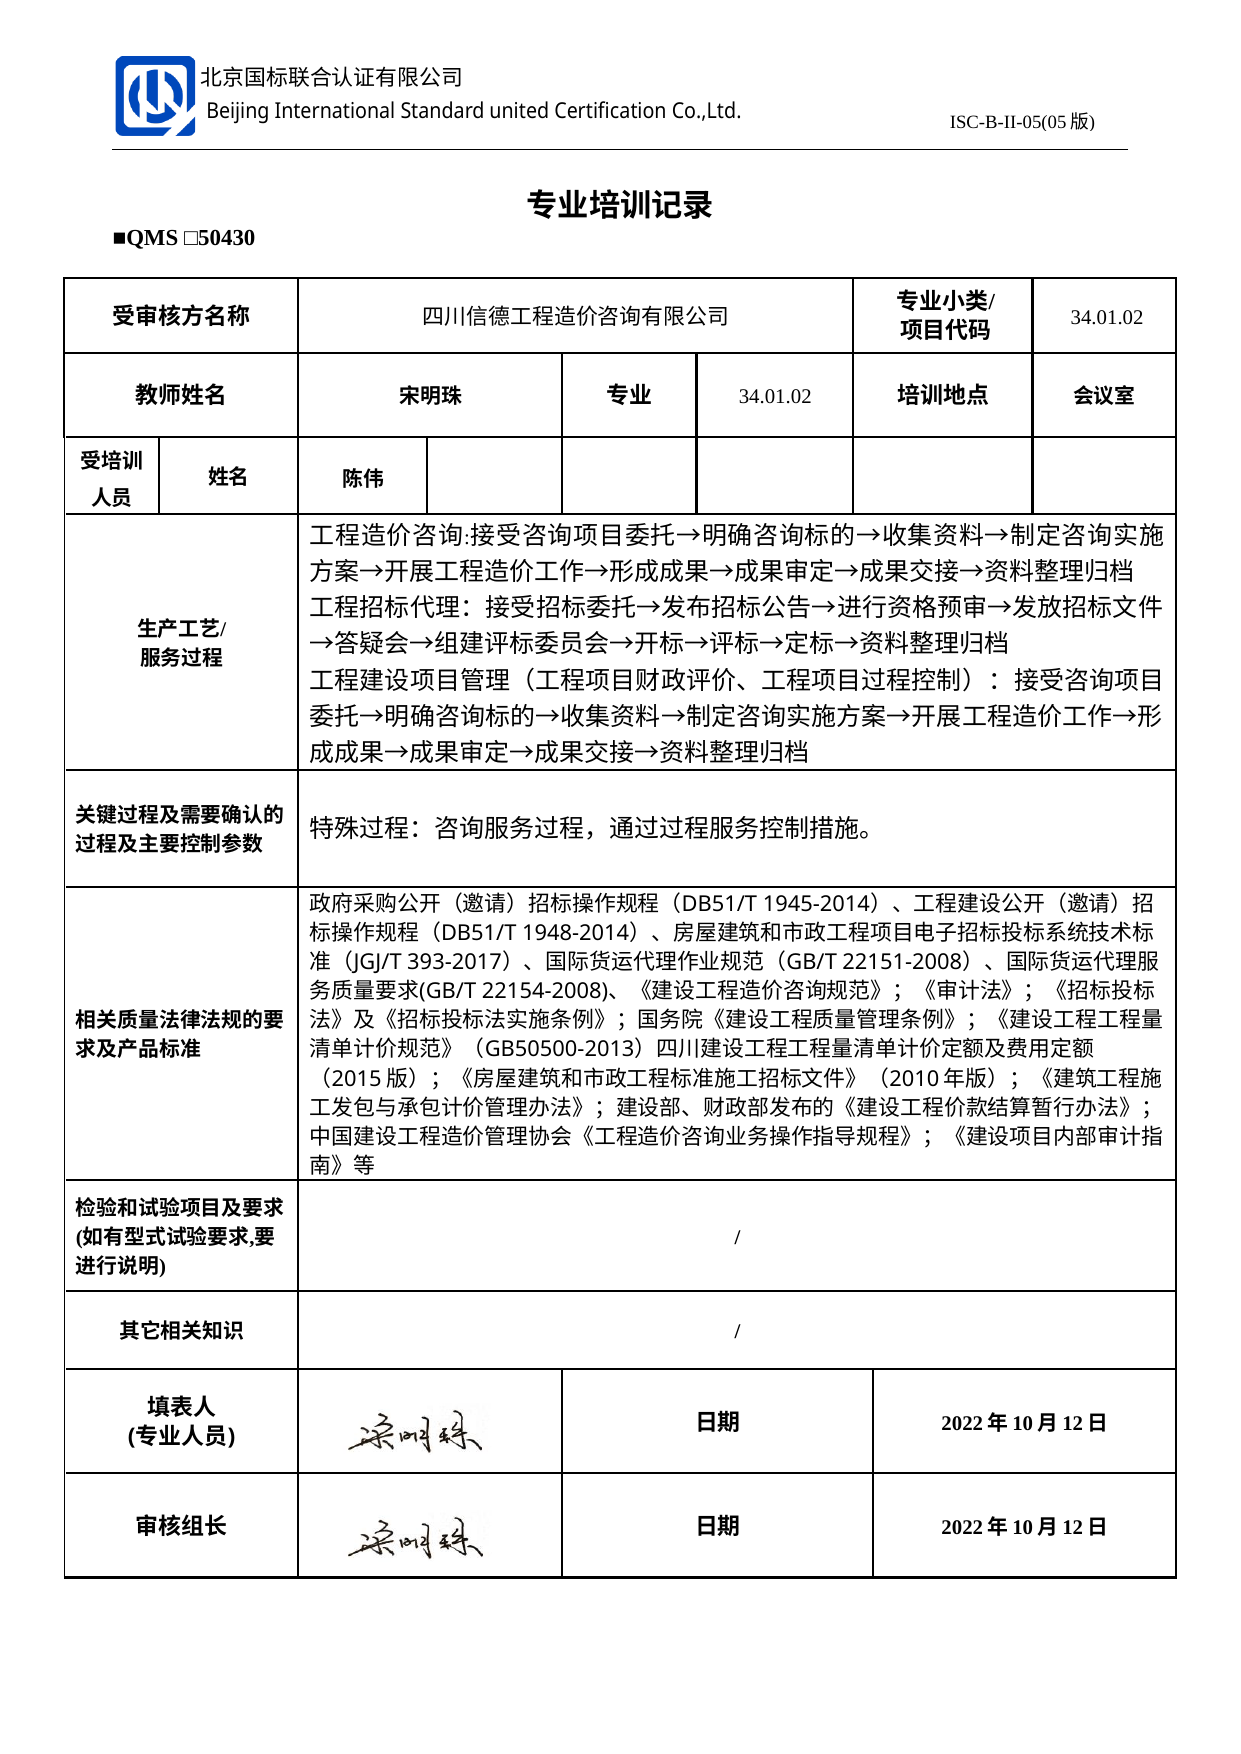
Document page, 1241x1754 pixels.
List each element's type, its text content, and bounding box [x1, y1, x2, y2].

table_cell 专业 [563, 354, 695, 436]
table_header 四川信德工程造价咨询有限公司 [299, 279, 852, 352]
picture [342, 1403, 492, 1455]
text 专业培训记录 [112, 187, 1128, 224]
table_cell 生产工艺/ 服务过程 [65, 514, 297, 769]
table_cell [854, 438, 1031, 513]
table_cell [1034, 438, 1175, 513]
table_cell 姓名 [160, 438, 297, 513]
table_cell 填表人 (专业人员) [65, 1369, 297, 1472]
table_cell 特殊过程：咨询服务过程，通过过程服务控制措施。 [299, 771, 1175, 886]
table_cell [299, 1474, 561, 1576]
table_header 34.01.02 [1034, 279, 1175, 352]
table_header 受审核方名称 [65, 279, 297, 352]
table_cell 日期 [563, 1370, 872, 1472]
table_cell / [299, 1181, 1175, 1289]
table_cell 会议室 [1034, 354, 1175, 436]
table_cell [563, 438, 695, 513]
table_cell 陈伟 [299, 438, 426, 513]
table_cell 2022年10月12日 [874, 1474, 1175, 1576]
table_cell 培训地点 [854, 354, 1031, 436]
table_cell 审核组长 [65, 1473, 297, 1576]
table_cell [428, 438, 561, 513]
picture [343, 1510, 492, 1562]
table_cell 关键过程及需要确认的过程及主要控制参数 [65, 770, 297, 886]
table_cell 教师姓名 [65, 354, 297, 436]
table_cell [698, 438, 852, 513]
table_cell 2022年10月12日 [874, 1370, 1175, 1472]
table_cell / [299, 1292, 1175, 1368]
table_cell [299, 1370, 561, 1472]
table_cell 工程造价咨询:接受咨询项目委托→明确咨询标的→收集资料→制定咨询实施方案→开展工程造价工作→形成成果→成果审定→成果交接→资料整理归档 工程招标代理：接受招标委托→发布招标公告→进行资格预审→发放招标文件→答疑会→组建评标委员会→开标→评标→定标→资料整理归档 工程建设项目管理（工程项目财政评价、工程项目过程控制）：接受咨询项目委托→明确咨询标的→收集资料→制定咨询实施方案→开展工程造价工作→形成成果→成果审定→成果交接→资料整理归档 [299, 515, 1175, 769]
picture [115, 56, 196, 136]
table_cell 34.01.02 [698, 354, 852, 436]
table_cell 宋明珠 [299, 354, 561, 436]
table_cell 检验和试验项目及要求(如有型式试验要求,要进行说明) [65, 1180, 297, 1289]
text ■QMS □50430 [112, 224, 1128, 251]
table_cell 日期 [563, 1474, 872, 1576]
table_cell 政府采购公开（邀请）招标操作规程（DB51/T 1945-2014）、工程建设公开（邀请）招标操作规程（DB51/T 1948-2014）、房屋建筑和市政工程项目电子招标投标系统技术标准（JGJ/T 393-2017）、国际货运代理作业规范（GB/T 22151-2008）、国际货运代理服务质量要求(GB/T 22154-2008)、《建设工程造价咨询规范》；《审计法》；《招标投标法》及《招标投标法实施条例》；国务院《建设工程质量管理条例》；《建设工程工程量清单计价规范》（GB50500-2013）四川建设工程工程量清单计价定额及费用定额（2015版）；《房屋建筑和市政工程标准施工招标文件》（2010年版）；《建筑工程施工发包与承包计价管理办法》；建设部、财政部发布的《建设工程价款结算暂行办法》；中国建设工程造价管理协会《工程造价咨询业务操作指导规程》；《建设项目内部审计指南》等 [299, 888, 1175, 1179]
table_cell 相关质量法律法规的要求及产品标准 [65, 887, 297, 1179]
table_cell 受培训人员 [65, 437, 158, 513]
table_cell 其它相关知识 [65, 1291, 297, 1368]
table_header 专业小类/ 项目代码 [854, 279, 1031, 352]
